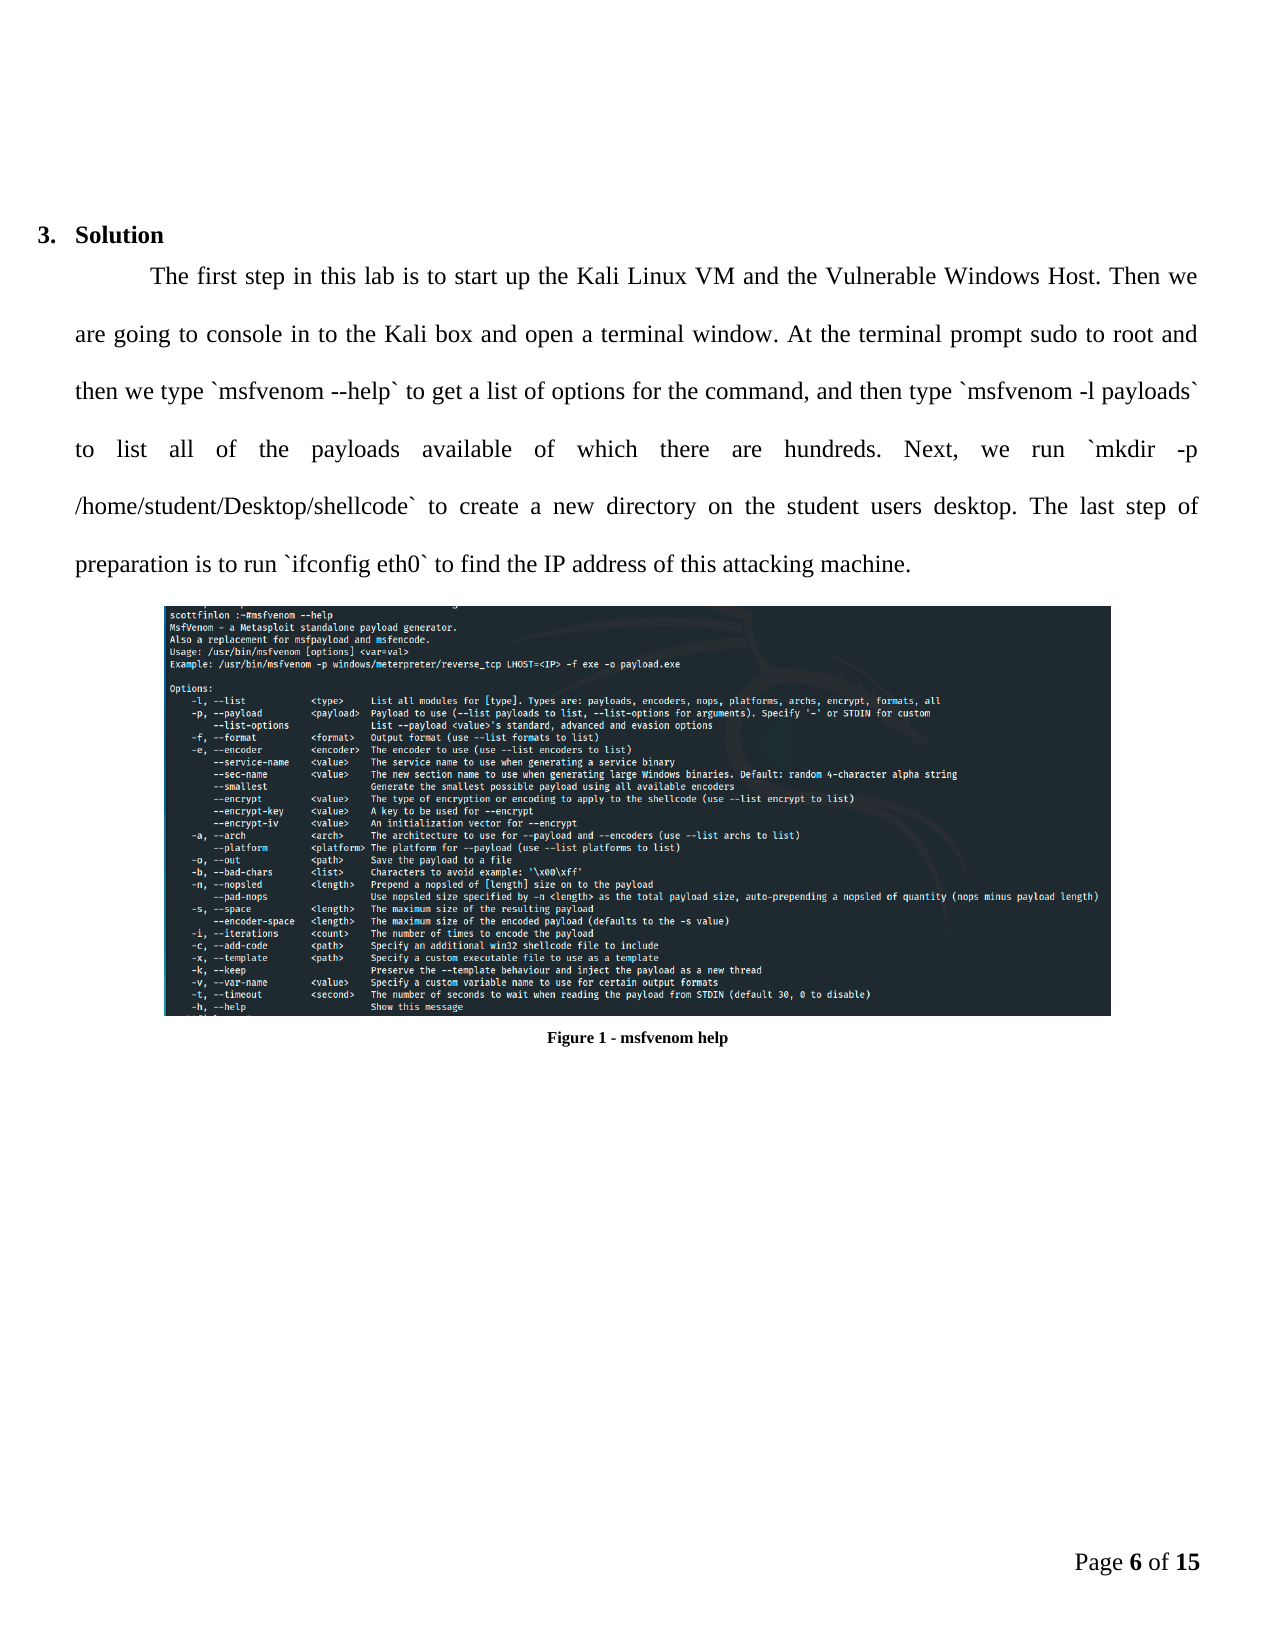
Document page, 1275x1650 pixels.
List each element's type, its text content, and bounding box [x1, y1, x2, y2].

picture [164, 606, 1111, 1016]
text Figure 1 - msfvenom help [75, 1028, 1200, 1047]
text The first step in this lab is to start up the Kali Linux VM and the Vulnerable Windows Host. Then we are going to console in to the Kali box and open a terminal window. At the terminal prompt sudo to root and then we type `msfvenom --help` to get a list of options for the command, and then type `msfvenom -l payloads` to list all of the payloads available of which there are hundreds. Next, we run `mkdir -p /home/student/Desktop/shellcode` to create a new directory on the student users desktop. The last step of preparation is to run `ifconfig eth0` to find the IP address of this attacking machine. [75, 261, 1200, 577]
subtitle Solution [37, 220, 1200, 249]
